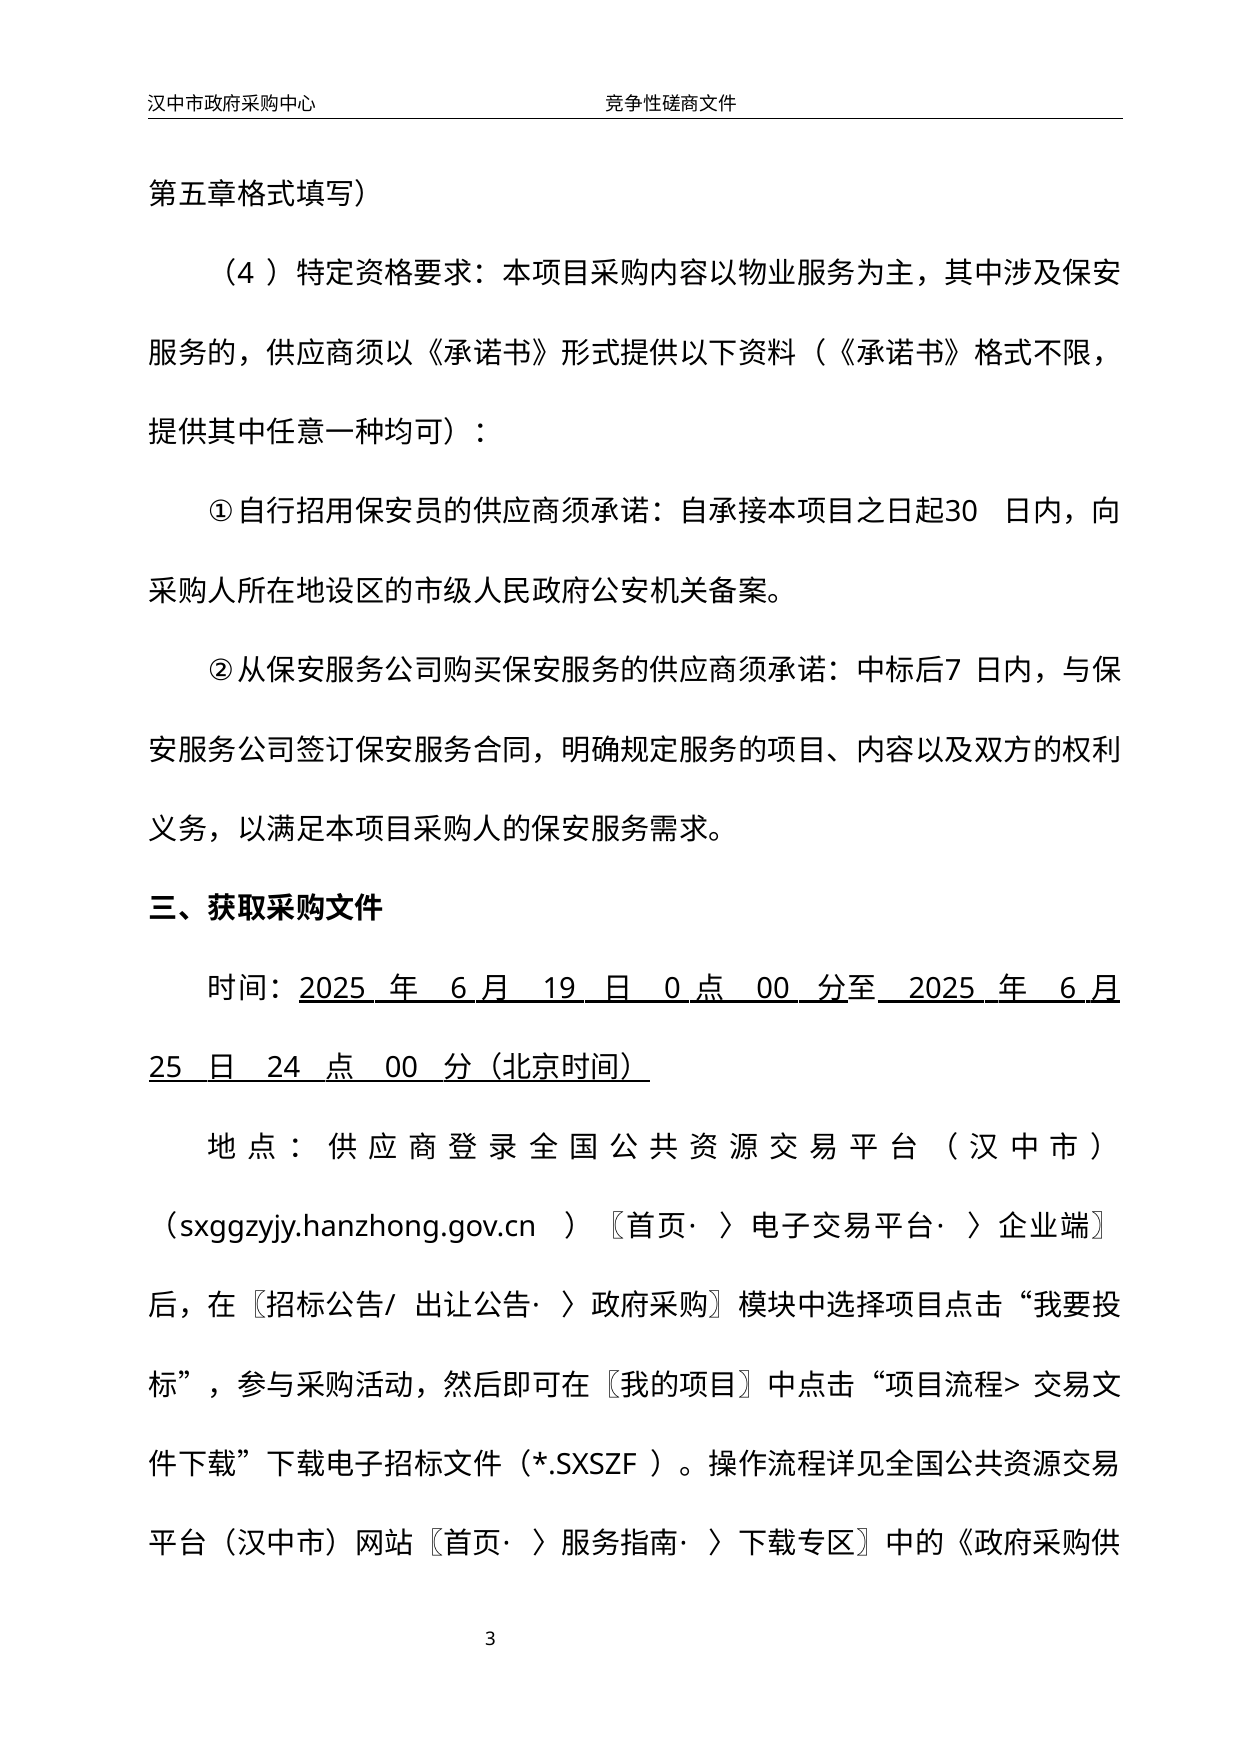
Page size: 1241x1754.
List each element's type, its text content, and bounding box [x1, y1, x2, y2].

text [149, 152, 1121, 231]
text ②从保安服务公司购买保安服务的供应商须承诺：中标后7日内，与保安服务公司签订保安服务合同，明确规定服务的项目、内容以及双方的权利义务，以满足本项目采购人的保安服务需求。 [149, 628, 1121, 866]
text ①自行招用保安员的供应商须承诺：自承接本项目之日起30日内，向采购人所在地设区的市级人民政府公安机关备案。 [149, 469, 1121, 628]
text 三、获取采购文件 [149, 866, 1121, 946]
text （4）特定资格要求：本项目采购内容以物业服务为主，其中涉及保安服务的，供应商须以《承诺书》形式提供以下资料（《承诺书》格式不限，提供其中任意一种均可）： [149, 231, 1121, 469]
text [149, 1104, 1121, 1581]
text 时间：2025 年 6 月 19 日 0 点 00 分至 2025 年 6 月 25 日 24 点 00 分（北京时间） [149, 946, 1121, 1104]
